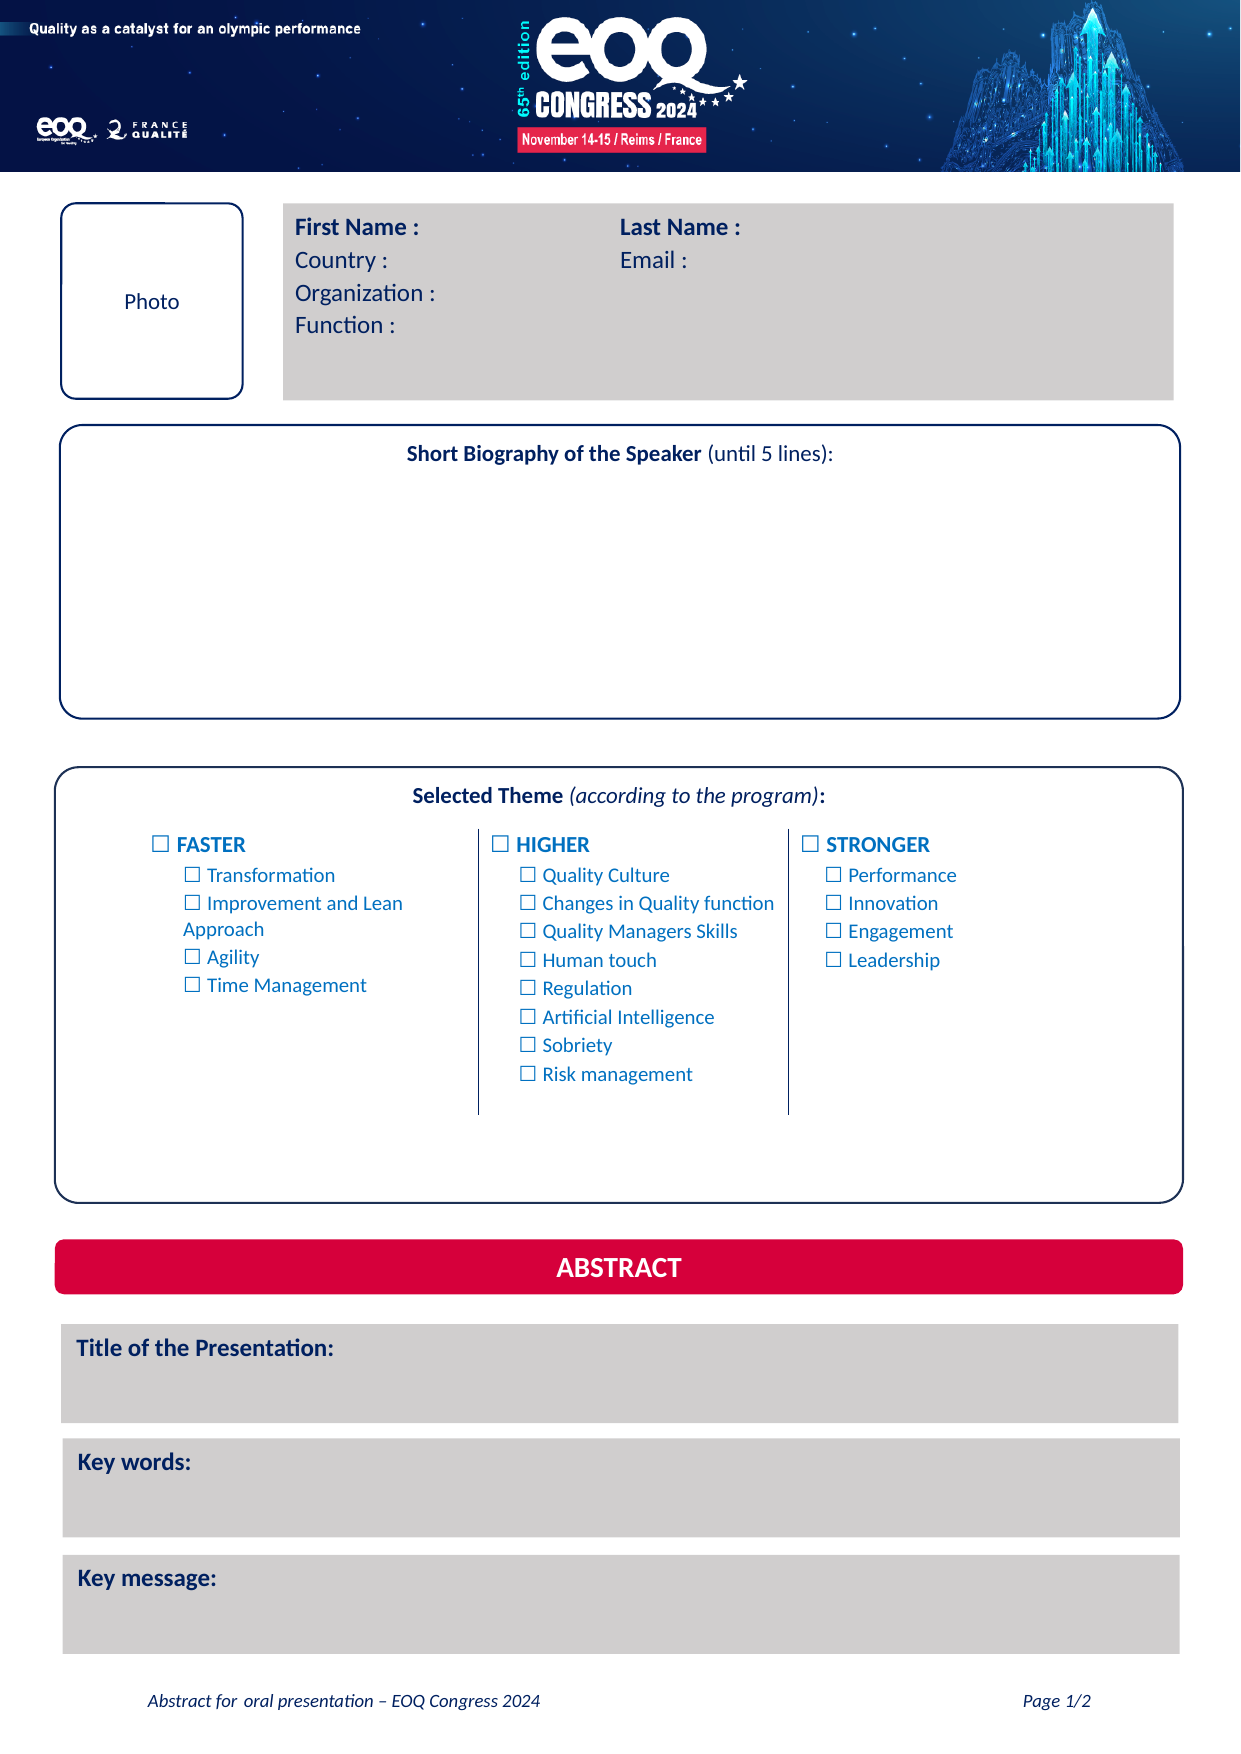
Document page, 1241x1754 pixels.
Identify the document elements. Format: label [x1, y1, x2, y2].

picture [0, 0, 1241, 172]
picture [1079, 149, 1086, 172]
picture [1055, 163, 1064, 172]
picture [1082, 95, 1103, 172]
picture [1128, 150, 1132, 172]
